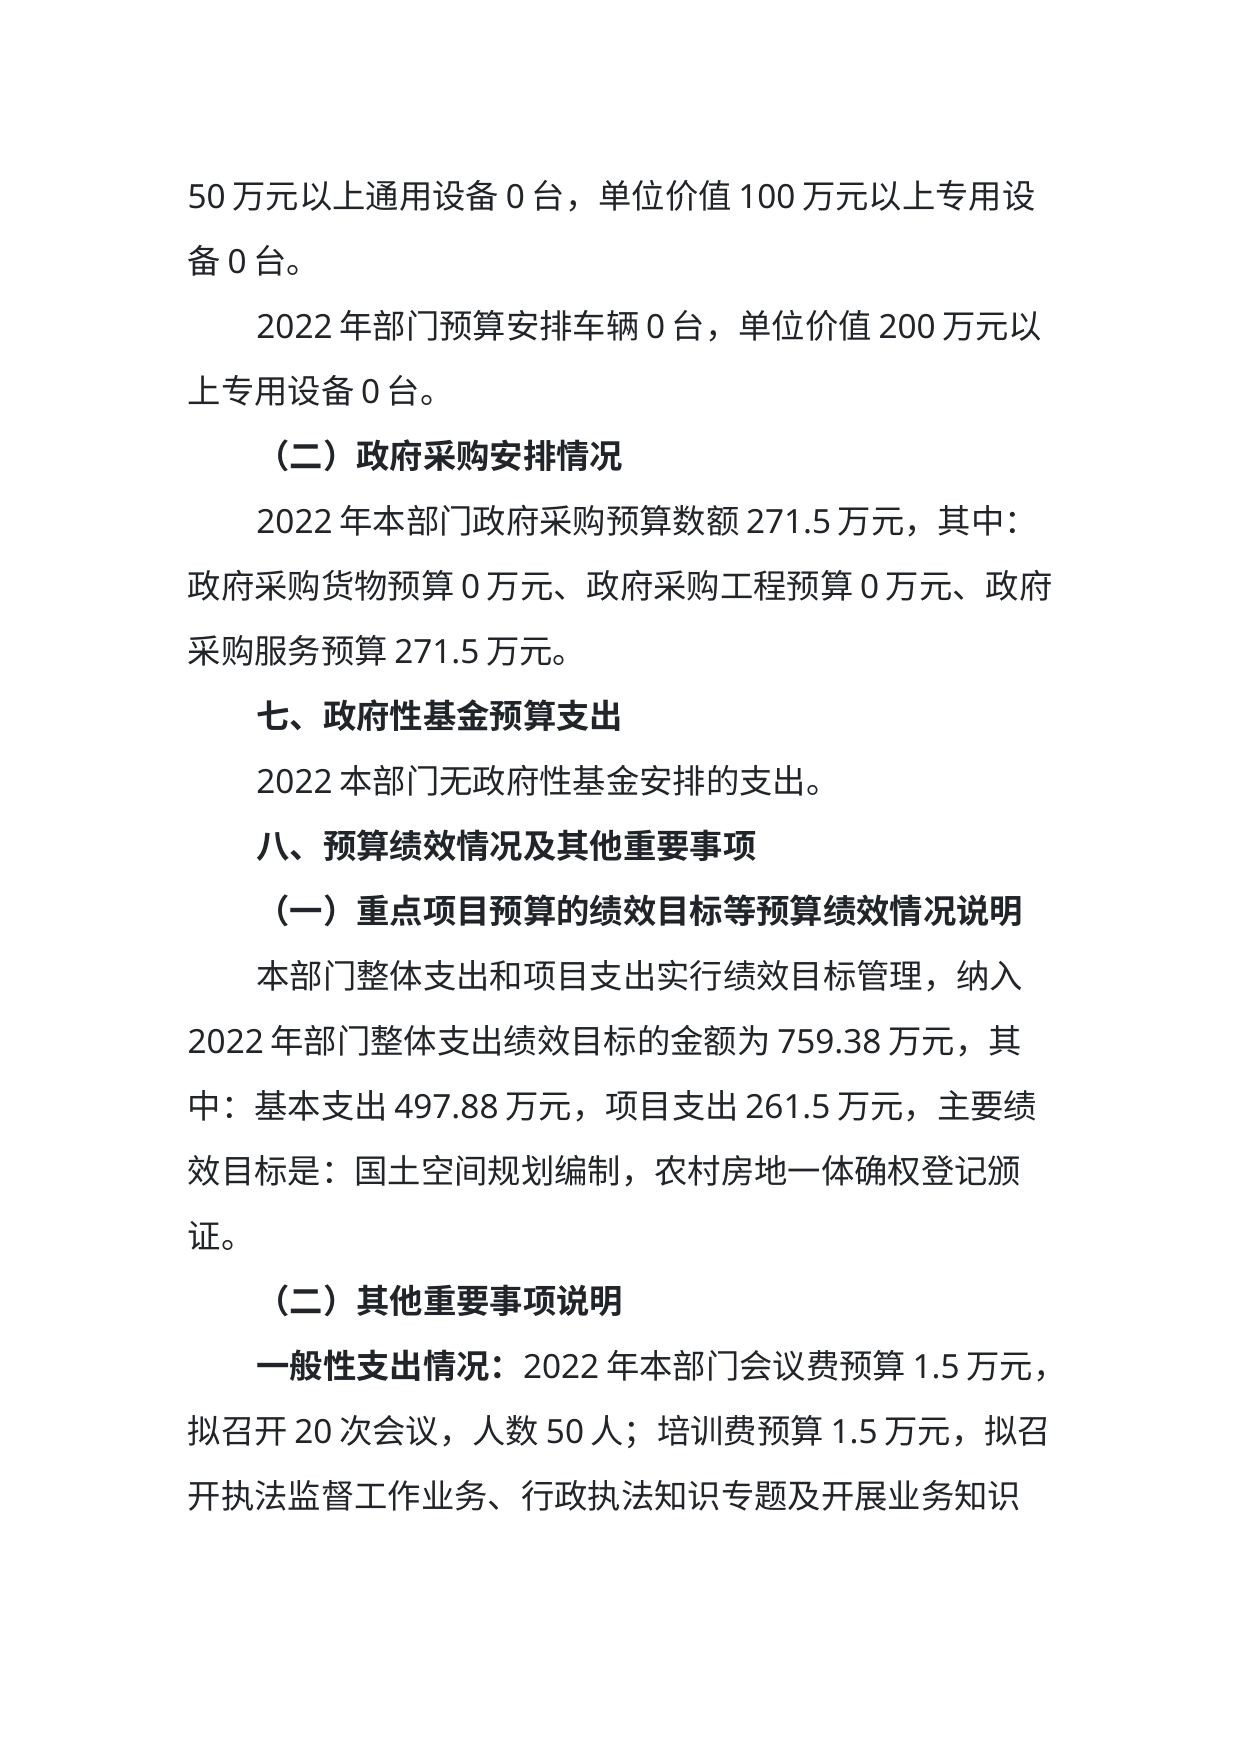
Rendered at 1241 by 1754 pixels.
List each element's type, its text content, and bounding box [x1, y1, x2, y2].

text 2022年部门预算安排车辆0台，单位价值200万元以上专用设备0台。 [187, 292, 1053, 422]
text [187, 1332, 1053, 1527]
text （二）其他重要事项说明 [187, 1267, 1053, 1332]
text 本部门整体支出和项目支出实行绩效目标管理，纳入2022年部门整体支出绩效目标的金额为759.38万元，其中：基本支出497.88万元，项目支出261.5万元，主要绩效目标是：国土空间规划编制，农村房地一体确权登记颁证。 [187, 942, 1053, 1267]
text （一）重点项目预算的绩效目标等预算绩效情况说明 [187, 877, 1053, 942]
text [187, 162, 1053, 292]
text （二）政府采购安排情况 [187, 422, 1053, 487]
text 七、政府性基金预算支出 [187, 682, 1053, 747]
text 2022本部门无政府性基金安排的支出。 [187, 747, 1053, 812]
text 2022年本部门政府采购预算数额271.5万元，其中：政府采购货物预算0万元、政府采购工程预算0万元、政府采购服务预算271.5万元。 [187, 487, 1053, 682]
text 八、预算绩效情况及其他重要事项 [187, 812, 1053, 877]
